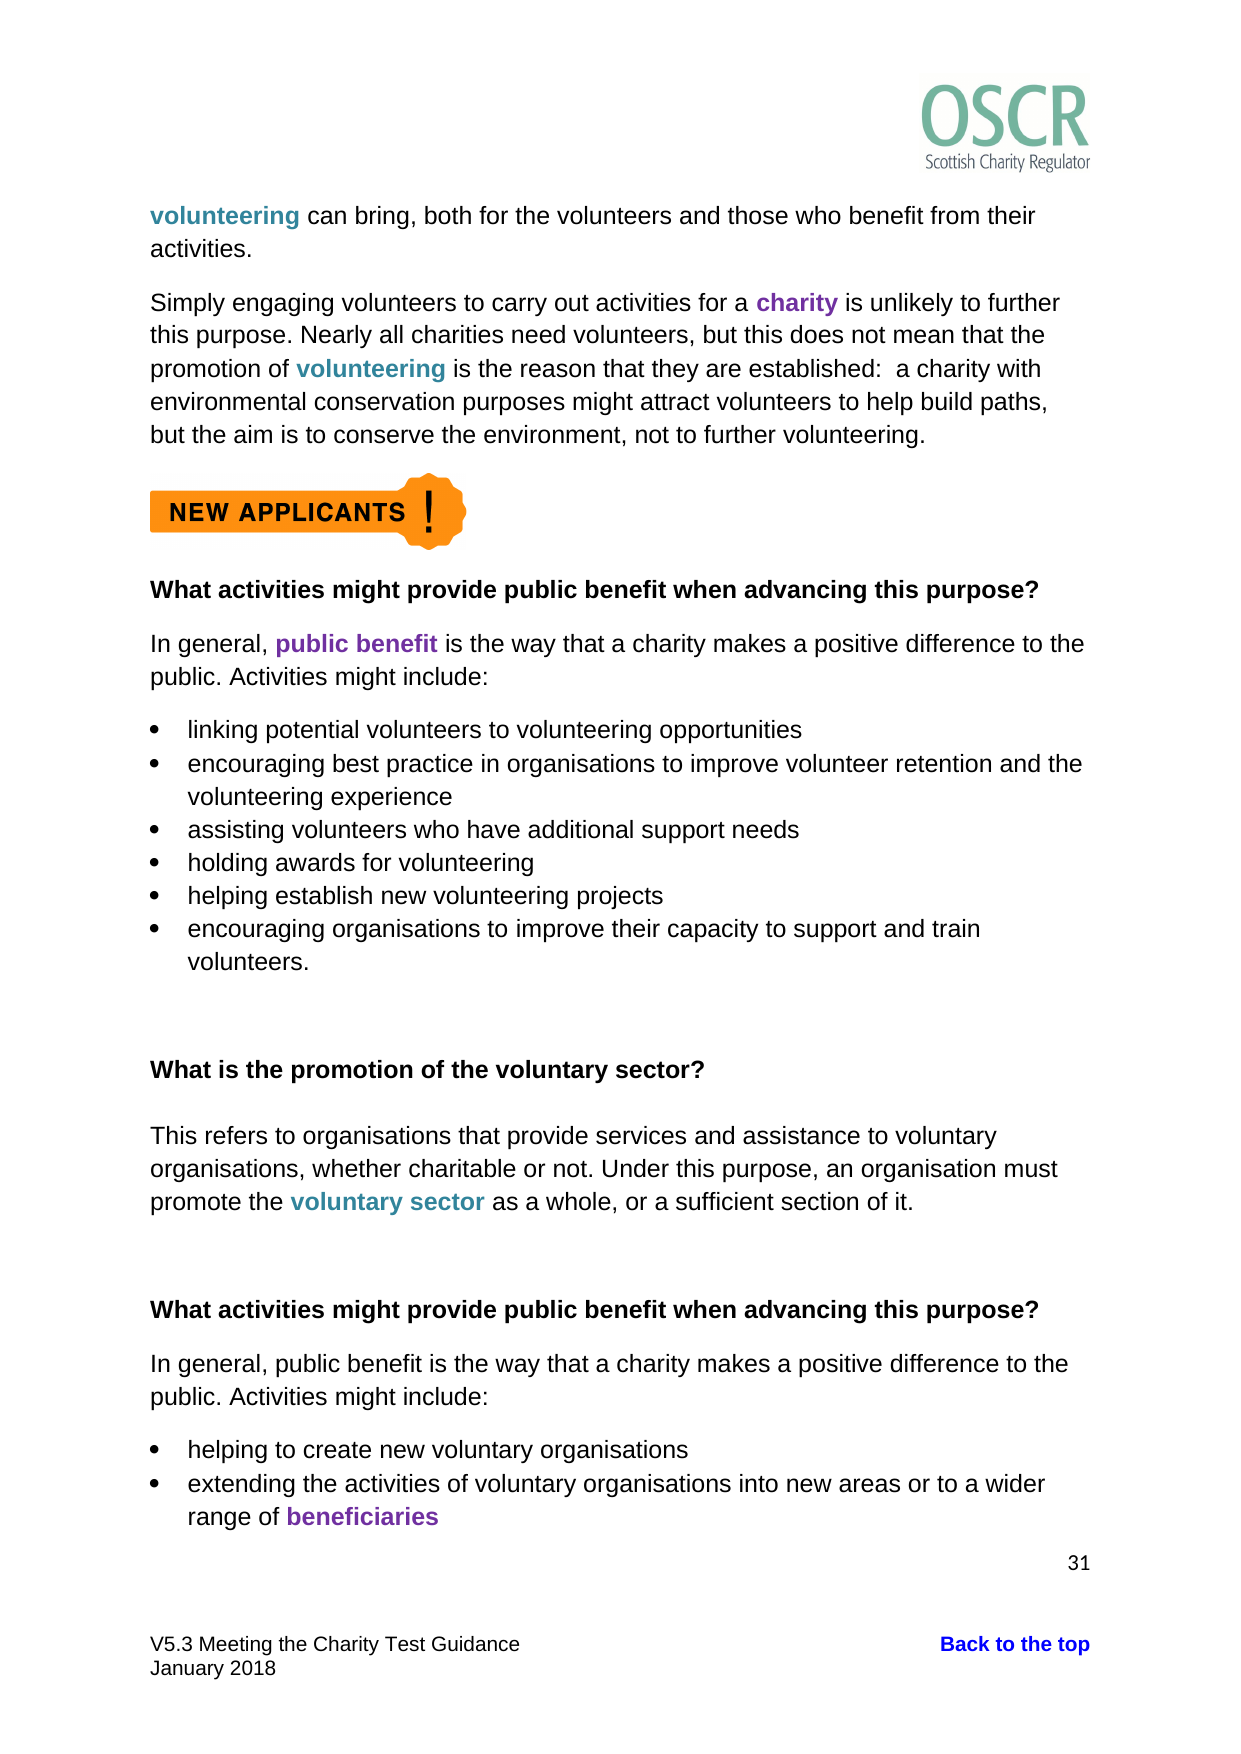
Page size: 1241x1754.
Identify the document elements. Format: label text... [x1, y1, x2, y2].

picture [150, 473, 467, 550]
text What is the promotion of the voluntary sector? This refers to organisations that provide services and assistance to voluntary organisations, whether charitable or not. Under this purpose, an organisation must promote the voluntary sector as a whole, or a sufficient section of it. [150, 1055, 1090, 1216]
list helping establish new volunteering projects [150, 881, 1090, 910]
picture [919, 73, 1091, 173]
list holding awards for volunteering [150, 848, 1090, 877]
list encouraging organisations to improve their capacity to support and train volunteers. [150, 914, 1090, 976]
list extending the activities of voluntary organisations into new areas or to a wider range of beneficiaries [150, 1468, 1090, 1530]
text What activities might provide public benefit when advancing this purpose? [150, 1295, 1090, 1323]
text In general, public benefit is the way that a charity makes a positive difference to the public. Activities might include: [150, 628, 1090, 690]
list helping to create new voluntary organisations [150, 1435, 1090, 1464]
list assisting volunteers who have additional support needs [150, 815, 1090, 843]
text In general, public benefit is the way that a charity makes a positive difference to the public. Activities might include: [150, 1348, 1090, 1410]
text What activities might provide public benefit when advancing this purpose? [150, 575, 1090, 603]
list encouraging best practice in organisations to improve volunteer retention and the volunteering experience [150, 748, 1090, 810]
list linking potential volunteers to volunteering opportunities [150, 715, 1090, 744]
text Simply engaging volunteers to carry out activities for a charity is unlikely to further this purpose. Nearly all charities need volunteers, but this does not mean that the promotion of volunteering is the reason that they are established: a charity with environmental conservation purposes might attract volunteers to help build paths, but the aim is to conserve the environment, not to further volunteering. [150, 287, 1090, 448]
